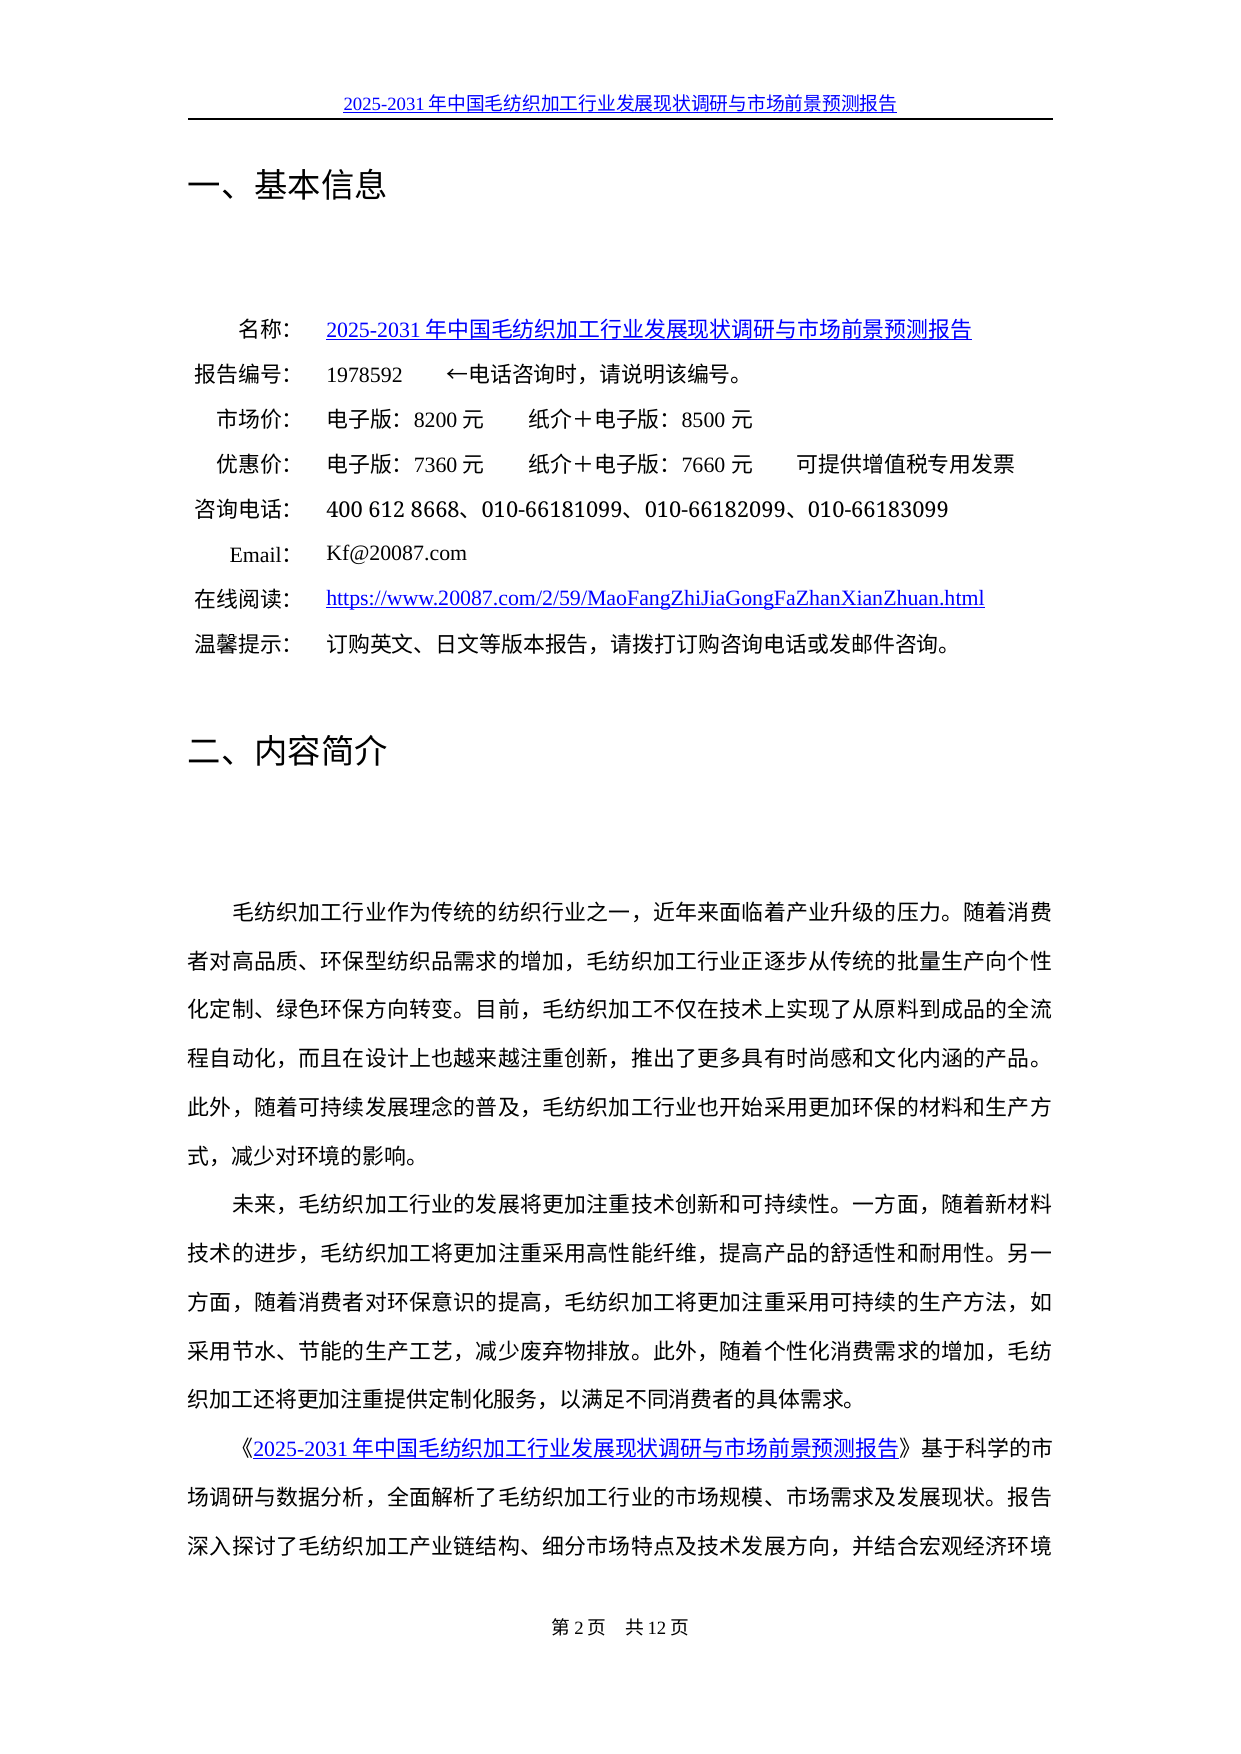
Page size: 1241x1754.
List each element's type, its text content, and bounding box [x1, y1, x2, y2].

table_header 名称： [167, 312, 315, 357]
table_cell [315, 582, 1073, 627]
table_cell 订购英文、日文等版本报告，请拨打订购咨询电话或发邮件咨询。 [315, 627, 1073, 672]
table_cell 电子版：8200 元 纸介＋电子版：8500 元 [315, 402, 1073, 447]
table_cell 报告编号： [167, 357, 315, 402]
table_cell Email： [167, 537, 315, 582]
table_cell 咨询电话： [167, 492, 315, 537]
table_cell 优惠价： [167, 447, 315, 492]
table_cell 在线阅读： [167, 582, 315, 627]
table_header 2025-2031年中国毛纺织加工行业发展现状调研与市场前景预测报告 [315, 312, 1073, 357]
table_cell 1978592 ←电话咨询时，请说明该编号。 [315, 357, 1073, 402]
title 一、基本信息 [187, 150, 1053, 215]
table_cell 市场价： [167, 402, 315, 447]
table_cell 温馨提示： [167, 627, 315, 672]
table_cell 400 612 8668、010-66181099、010-66182099、010-66183099 [315, 492, 1073, 537]
table_cell Kf@20087.com [315, 537, 1073, 582]
table_cell 电子版：7360 元 纸介＋电子版：7660 元 可提供增值税专用发票 [315, 447, 1073, 492]
title 二、内容简介 [187, 717, 1053, 782]
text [187, 894, 1053, 1561]
